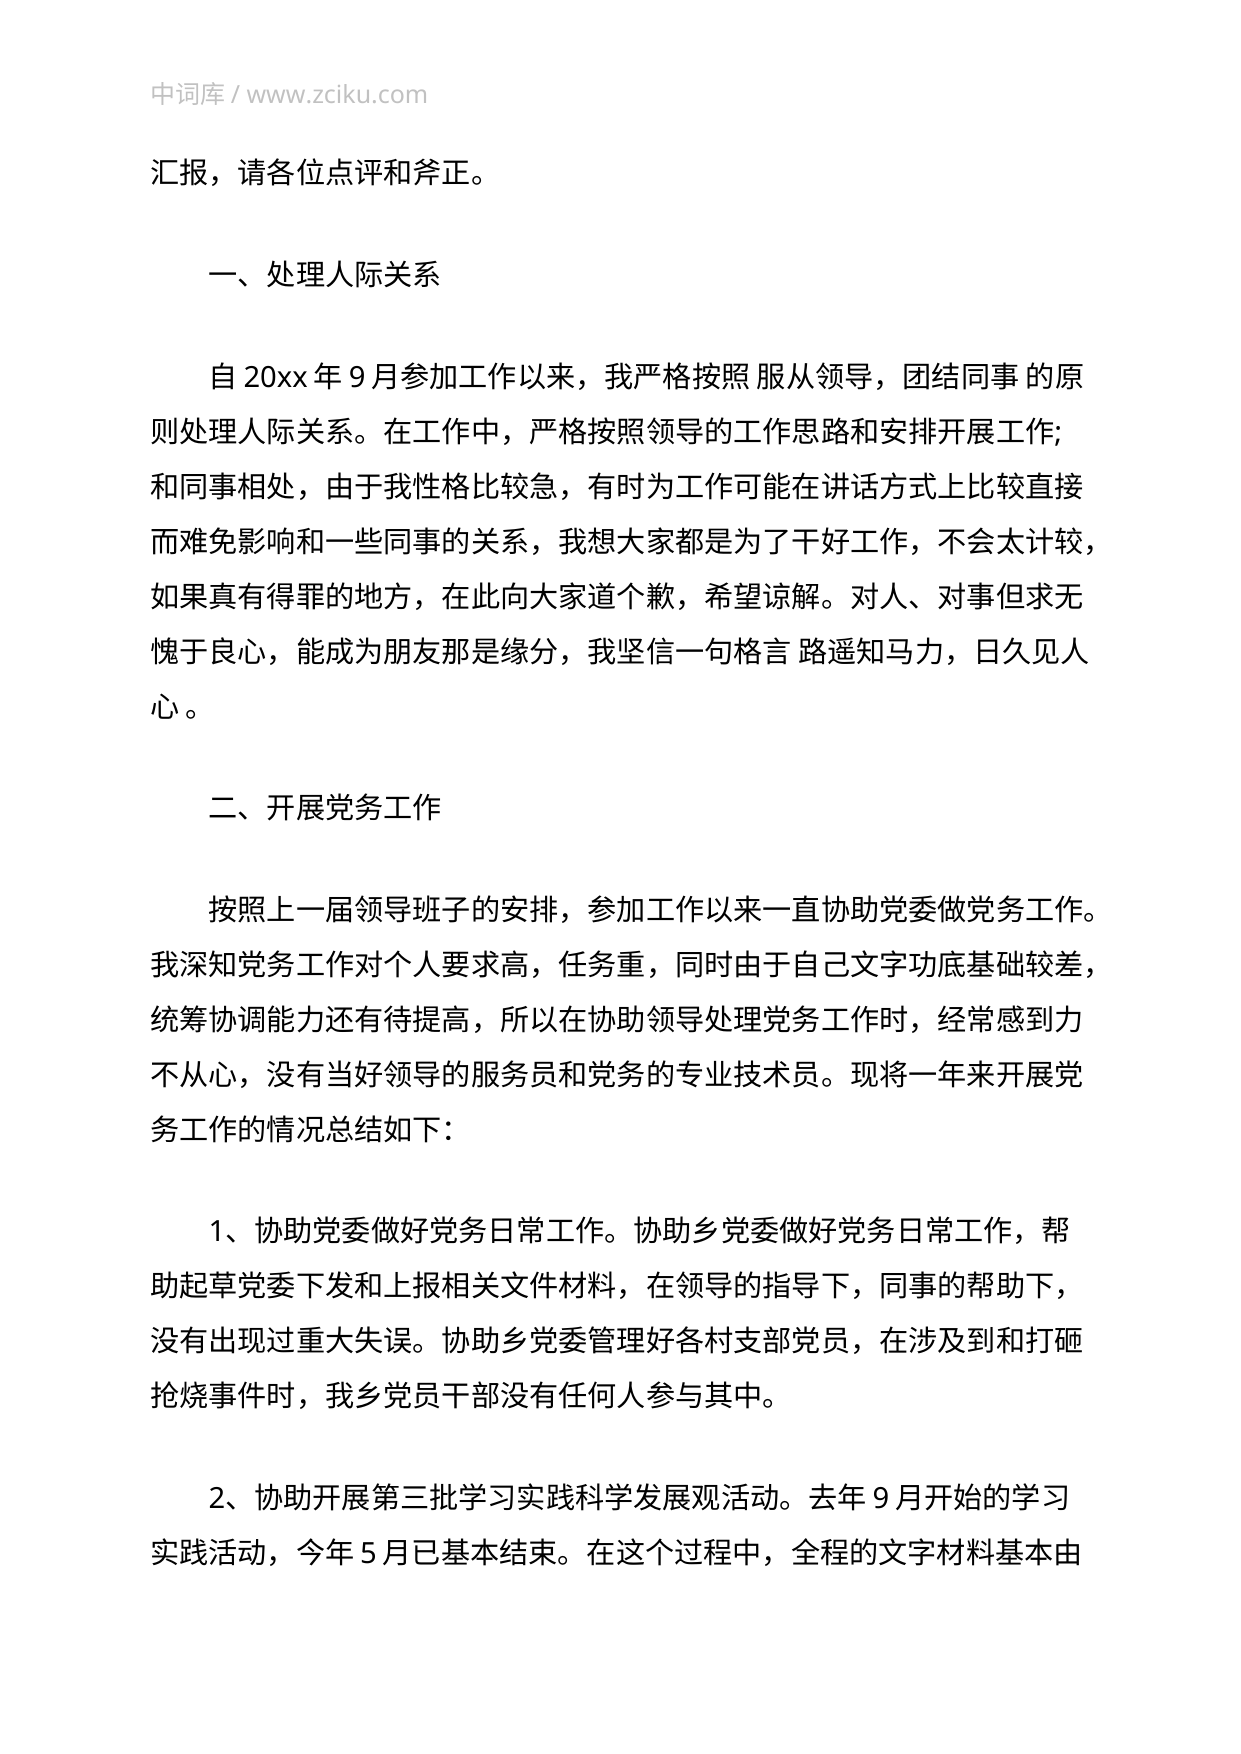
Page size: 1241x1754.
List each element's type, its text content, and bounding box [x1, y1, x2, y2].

text 二、开展党务工作 [150, 785, 1090, 827]
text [150, 1474, 1090, 1572]
text 一、处理人际关系 [150, 252, 1090, 294]
text 1、协助党委做好党务日常工作。协助乡党委做好党务日常工作，帮助起草党委下发和上报相关文件材料，在领导的指导下，同事的帮助下，没有出现过重大失误。协助乡党委管理好各村支部党员，在涉及到和打砸抢烧事件时，我乡党员干部没有任何人参与其中。 [150, 1208, 1090, 1415]
text 自20xx年9月参加工作以来，我严格按照 服从领导，团结同事 的原则处理人际关系。在工作中，严格按照领导的工作思路和安排开展工作;和同事相处，由于我性格比较急，有时为工作可能在讲话方式上比较直接而难免影响和一些同事的关系，我想大家都是为了干好工作，不会太计较，如果真有得罪的地方，在此向大家道个歉，希望谅解。对人、对事但求无愧于良心，能成为朋友那是缘分，我坚信一句格言 路遥知马力，日久见人心 。 [150, 353, 1090, 725]
text 按照上一届领导班子的安排，参加工作以来一直协助党委做党务工作。我深知党务工作对个人要求高，任务重，同时由于自己文字功底基础较差，统筹协调能力还有待提高，所以在协助领导处理党务工作时，经常感到力不从心，没有当好领导的服务员和党务的专业技术员。现将一年来开展党务工作的情况总结如下： [150, 887, 1090, 1148]
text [150, 150, 1090, 192]
